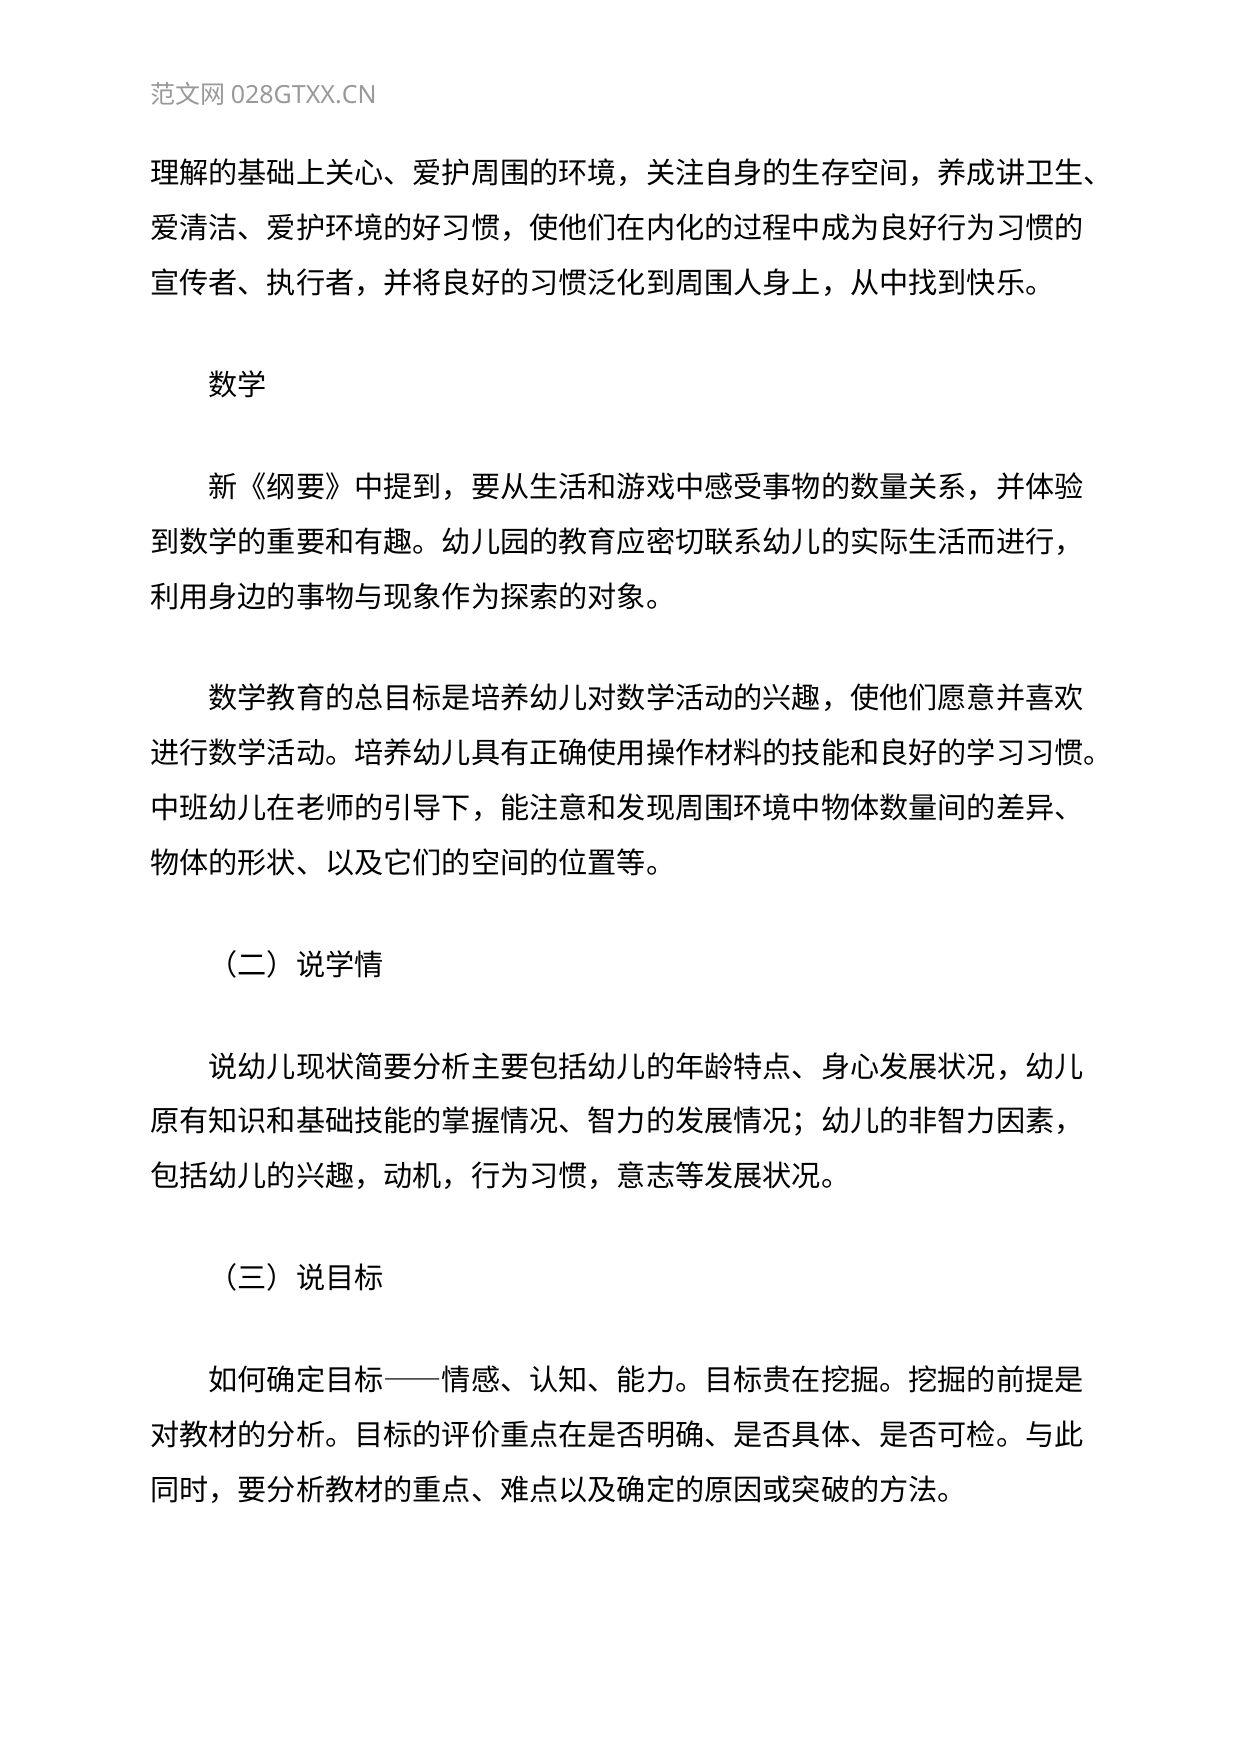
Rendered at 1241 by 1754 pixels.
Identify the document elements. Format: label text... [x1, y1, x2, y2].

text 新《纲要》中提到，要从生活和游戏中感受事物的数量关系，并体验到数学的重要和有趣。幼儿园的教育应密切联系幼儿的实际生活而进行，利用身边的事物与现象作为探索的对象。 [150, 463, 1090, 615]
text 说幼儿现状简要分析主要包括幼儿的年龄特点、身心发展状况，幼儿原有知识和基础技能的掌握情况、智力的发展情况；幼儿的非智力因素，包括幼儿的兴趣，动机，行为习惯，意志等发展状况。 [150, 1043, 1090, 1195]
text （二）说学情 [150, 941, 1090, 984]
text 数学教育的总目标是培养幼儿对数学活动的兴趣，使他们愿意并喜欢进行数学活动。培养幼儿具有正确使用操作材料的技能和良好的学习习惯。中班幼儿在老师的引导下，能注意和发现周围环境中物体数量间的差异、物体的形状、以及它们的空间的位置等。 [150, 675, 1090, 882]
text 如何确定目标——情感、认知、能力。目标贵在挖掘。挖掘的前提是对教材的分析。目标的评价重点在是否明确、是否具体、是否可检。与此同时，要分析教材的重点、难点以及确定的原因或突破的方法。 [150, 1356, 1090, 1508]
text （三）说目标 [150, 1255, 1090, 1297]
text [150, 150, 1090, 302]
text 数学 [150, 362, 1090, 404]
